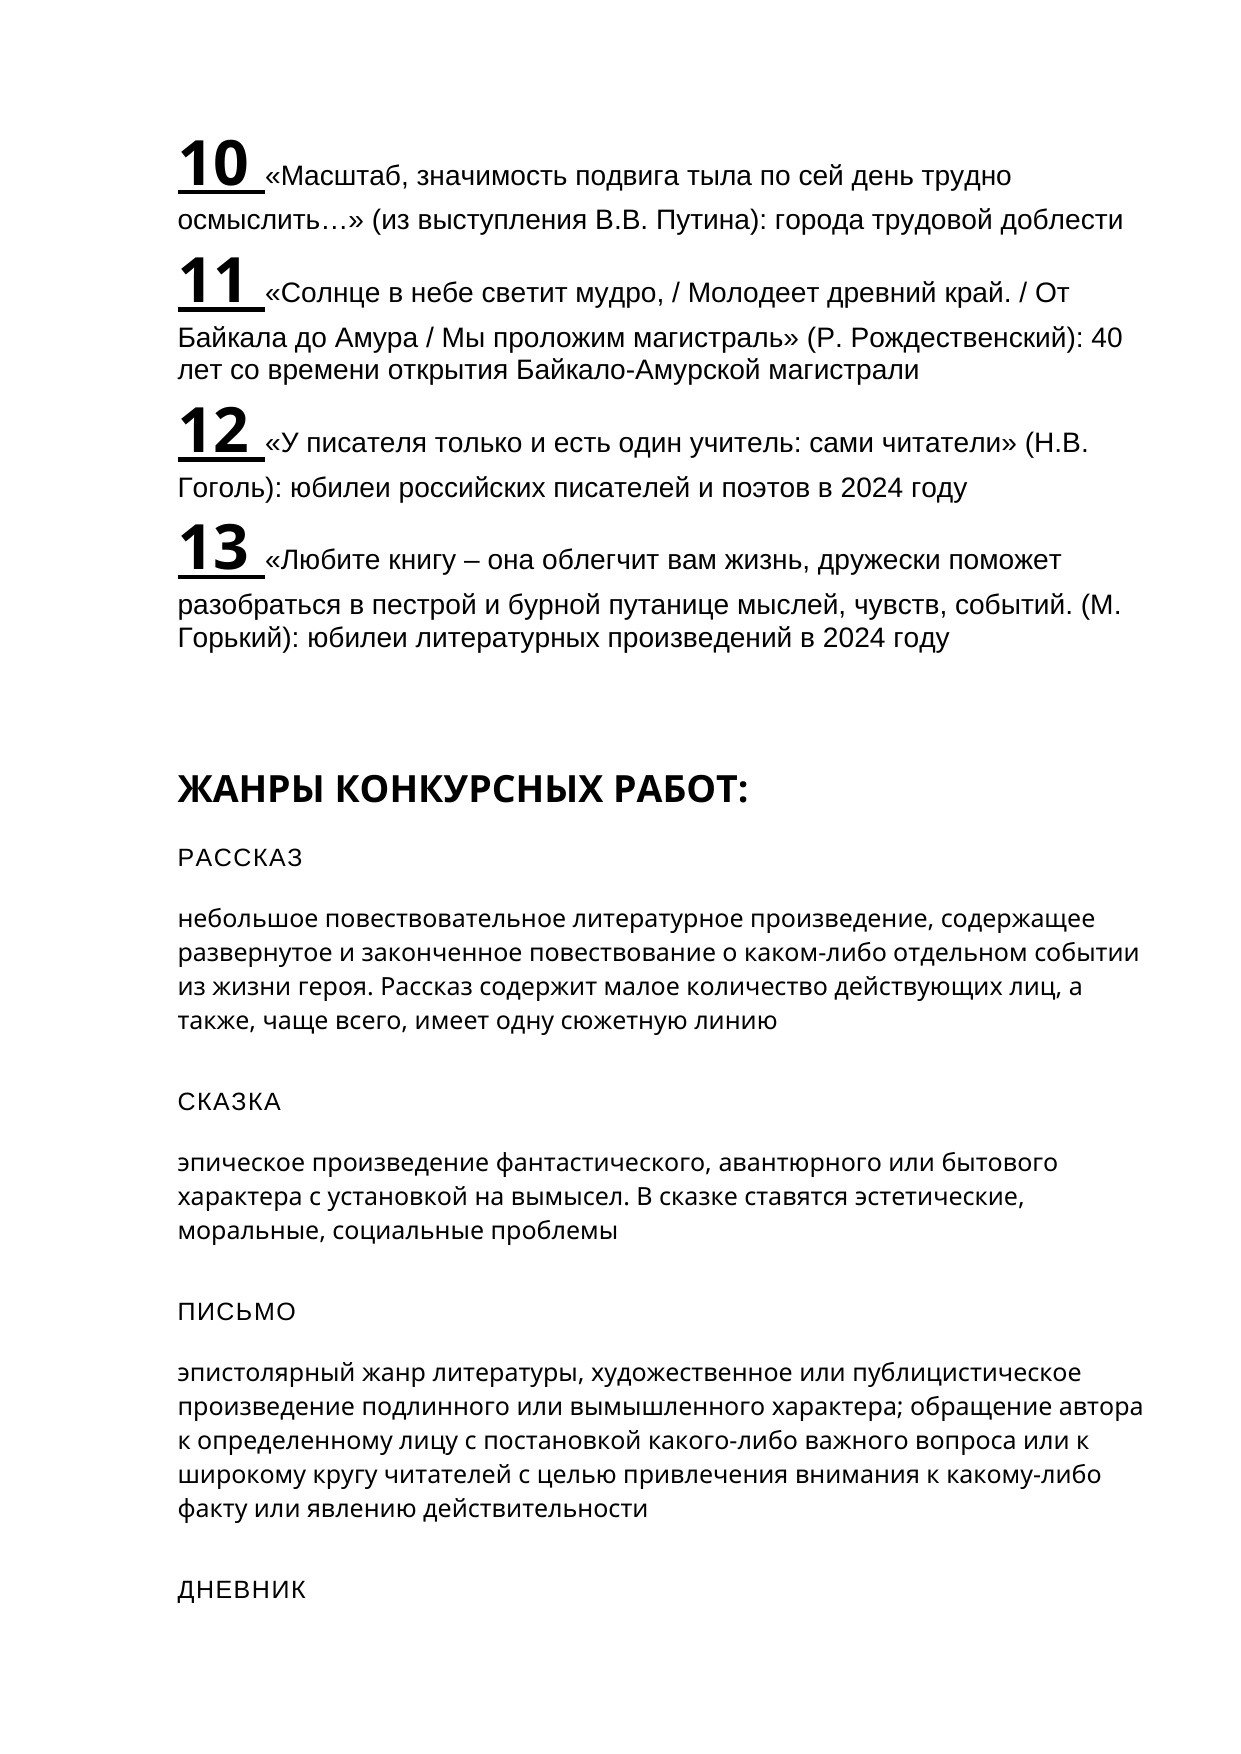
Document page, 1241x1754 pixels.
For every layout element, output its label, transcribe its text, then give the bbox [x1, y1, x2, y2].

text эпическое произведение фантастического, авантюрного или бытового характера с установкой на вымысел. В сказке ставятся эстетические, моральные, социальные проблемы [177, 1144, 1152, 1247]
text 11 «Солнце в небе светит мудро, / Молодеет древний край. / От Байкала до Амура / Мы проложим магистраль» (Р. Рождественский): 40 лет со времени открытия Байкало-Амурской магистрали [177, 236, 1152, 386]
text 12 «У писателя только и есть один учитель: сами читатели» (Н.В. Гоголь): юбилеи российских писателей и поэтов в 2024 году [177, 386, 1152, 503]
text ПИСЬМО [177, 1297, 1152, 1326]
text 10 «Масштаб, значимость подвига тыла по сей день трудно осмыслить…» (из выступления В.В. Путина): города трудовой доблести [177, 118, 1152, 236]
text ДНЕВНИК [177, 1575, 1152, 1604]
text 13 «Любите книгу – она облегчит вам жизнь, дружески поможет разобраться в пестрой и бурной путанице мыслей, чувств, событий. (М. Горький): юбилеи литературных произведений в 2024 году [177, 503, 1152, 653]
text РАССКАЗ [177, 842, 1152, 871]
text небольшое повествовательное литературное произведение, содержащее развернутое и законченное повествование о каком-либо отдельном событии из жизни героя. Рассказ содержит малое количество действующих лиц, а также, чаще всего, имеет одну сюжетную линию [177, 900, 1152, 1037]
text эпистолярный жанр литературы, художественное или публицистическое произведение подлинного или вымышленного характера; обращение автора к определенному лицу с постановкой какого-либо важного вопроса или к широкому кругу читателей с целью привлечения внимания к какому-либо факту или явлению действительности [177, 1355, 1152, 1525]
text СКАЗКА [177, 1087, 1152, 1115]
text ЖАНРЫ КОНКУРСНЫХ РАБОТ: [177, 762, 1152, 813]
